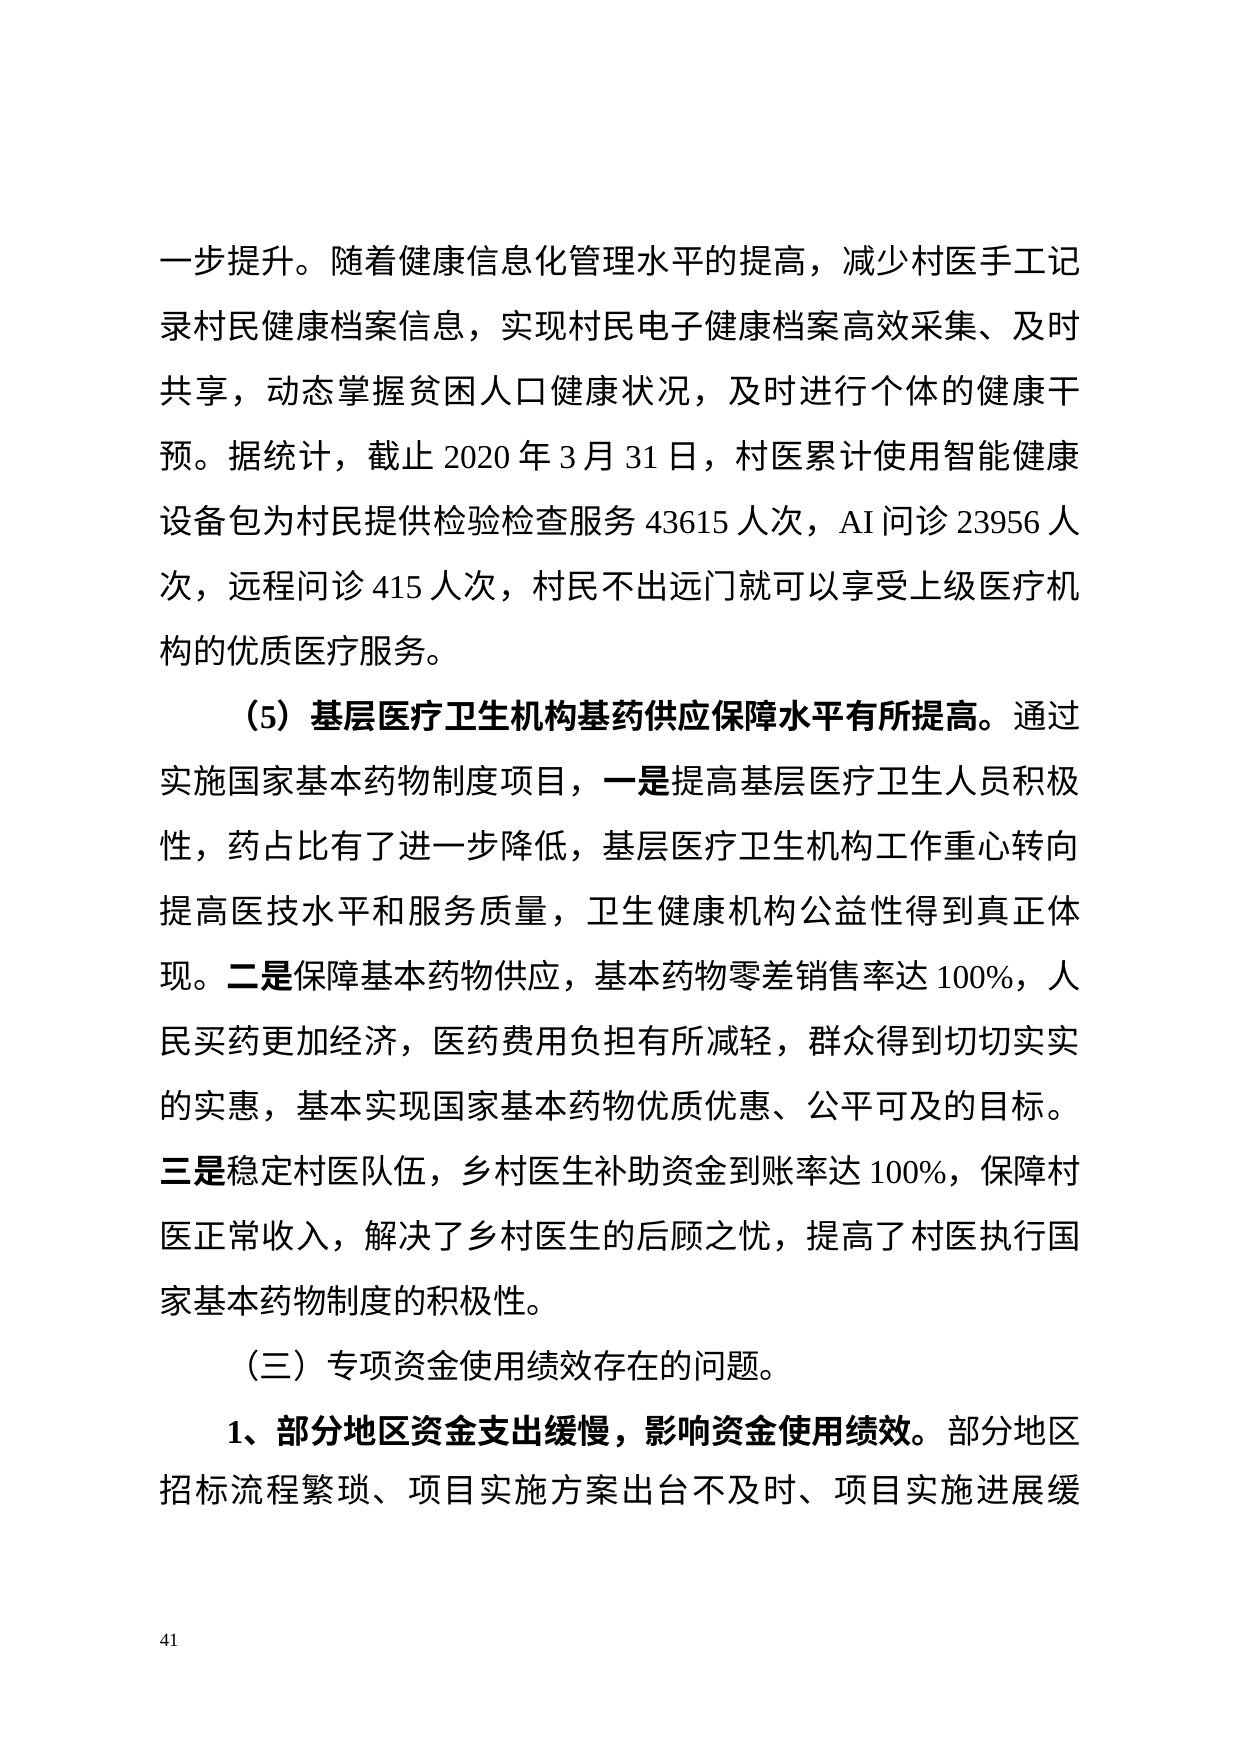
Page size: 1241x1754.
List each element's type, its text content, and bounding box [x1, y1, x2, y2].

subtitle （三）专项资金使用绩效存在的问题。 [159, 1332, 1081, 1397]
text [159, 1397, 1081, 1514]
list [159, 227, 1081, 682]
list （5）基层医疗卫生机构基药供应保障水平有所提高。通过实施国家基本药物制度项目，一是提高基层医疗卫生人员积极性，药占比有了进一步降低，基层医疗卫生机构工作重心转向提高医技水平和服务质量，卫生健康机构公益性得到真正体现。二是保障基本药物供应，基本药物零差销售率达100%，人民买药更加经济，医药费用负担有所减轻，群众得到切切实实的实惠，基本实现国家基本药物优质优惠、公平可及的目标。三是稳定村医队伍，乡村医生补助资金到账率达100%，保障村医正常收入，解决了乡村医生的后顾之忧，提高了村医执行国家基本药物制度的积极性。 [159, 682, 1081, 1332]
